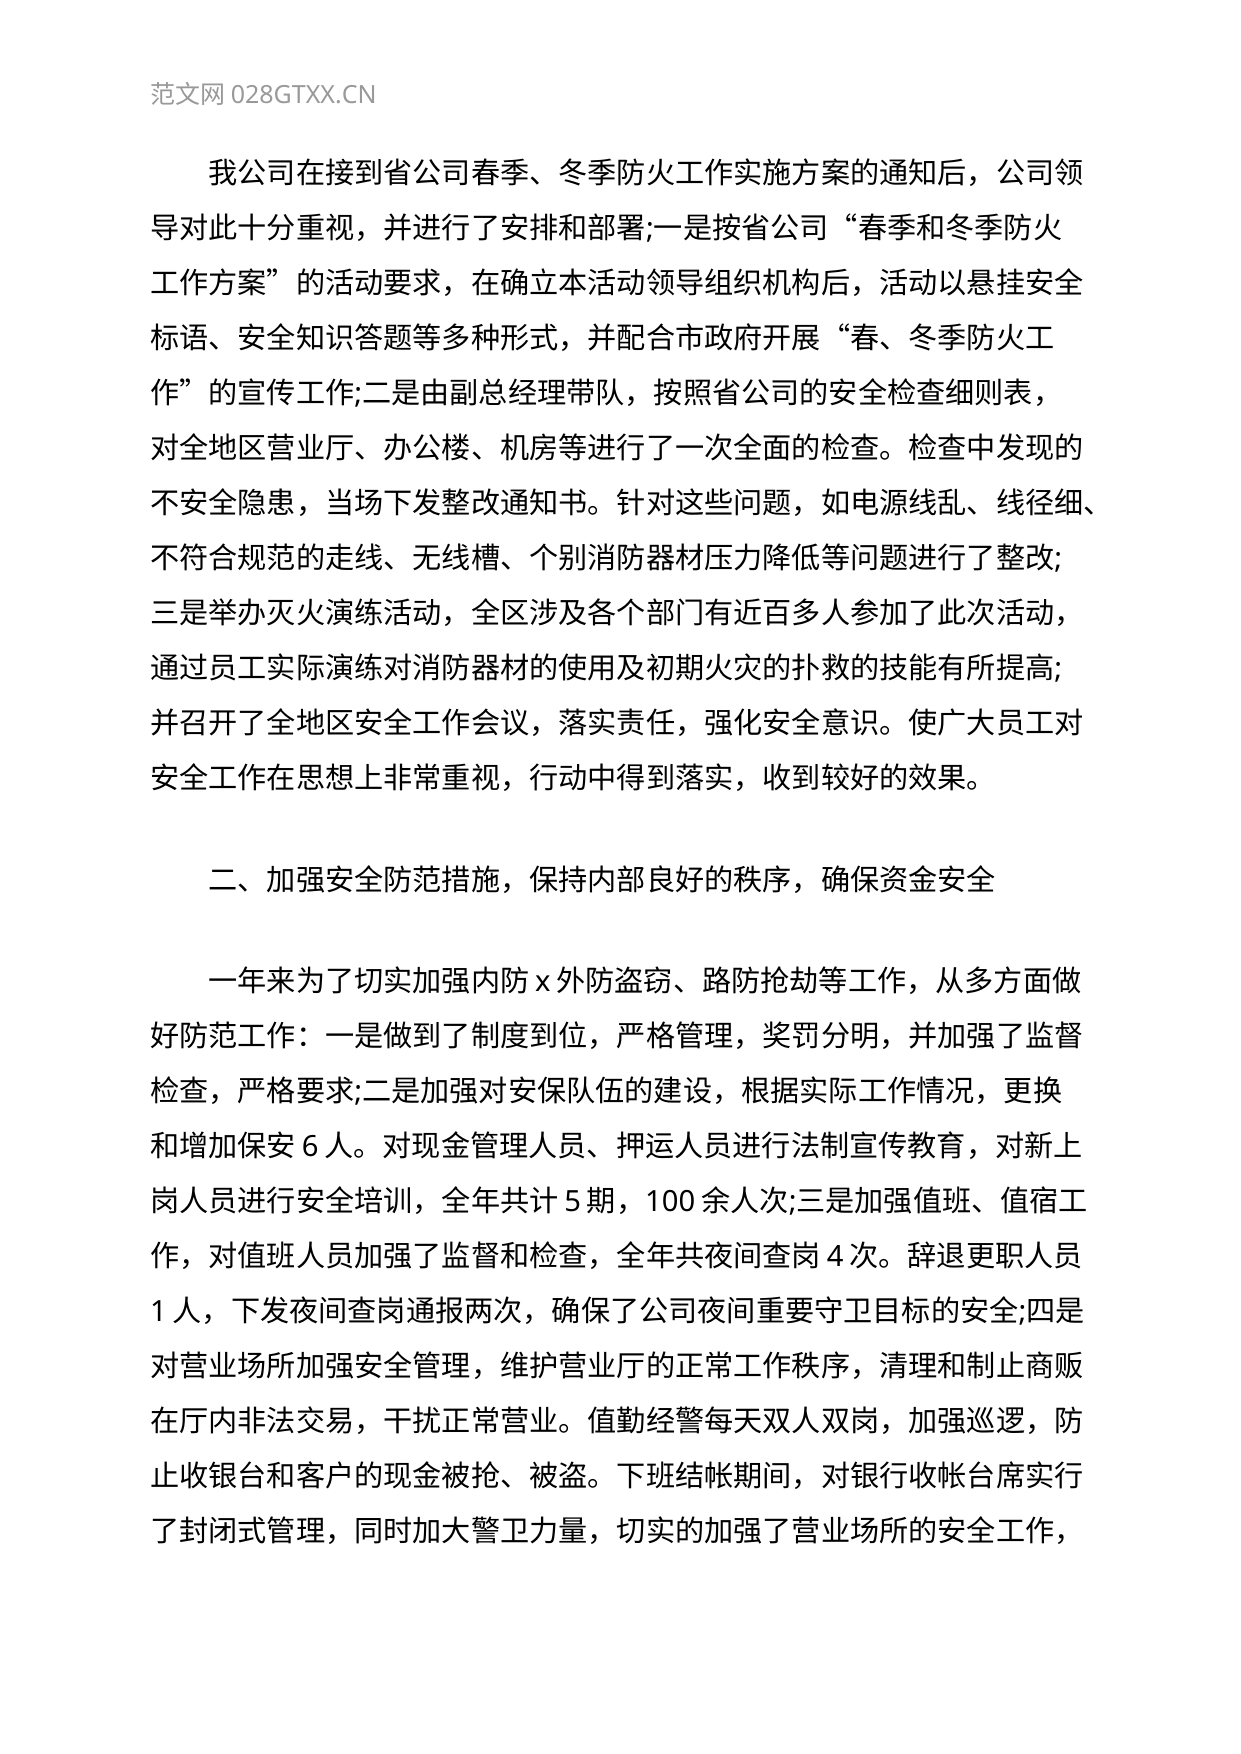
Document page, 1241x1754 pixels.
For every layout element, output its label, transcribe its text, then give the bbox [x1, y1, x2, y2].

text 二、加强安全防范措施，保持内部良好的秩序，确保资金安全 [150, 856, 1090, 898]
text 我公司在接到省公司春季、冬季防火工作实施方案的通知后，公司领导对此十分重视，并进行了安排和部署;一是按省公司“春季和冬季防火工作方案”的活动要求，在确立本活动领导组织机构后，活动以悬挂安全标语、安全知识答题等多种形式，并配合市政府开展“春、冬季防火工作”的宣传工作;二是由副总经理带队，按照省公司的安全检查细则表，对全地区营业厅、办公楼、机房等进行了一次全面的检查。检查中发现的不安全隐患，当场下发整改通知书。针对这些问题，如电源线乱、线径细、不符合规范的走线、无线槽、个别消防器材压力降低等问题进行了整改;三是举办灭火演练活动，全区涉及各个部门有近百多人参加了此次活动，通过员工实际演练对消防器材的使用及初期火灾的扑救的技能有所提高;并召开了全地区安全工作会议，落实责任，强化安全意识。使广大员工对安全工作在思想上非常重视，行动中得到落实，收到较好的效果。 [150, 150, 1090, 797]
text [150, 958, 1090, 1550]
